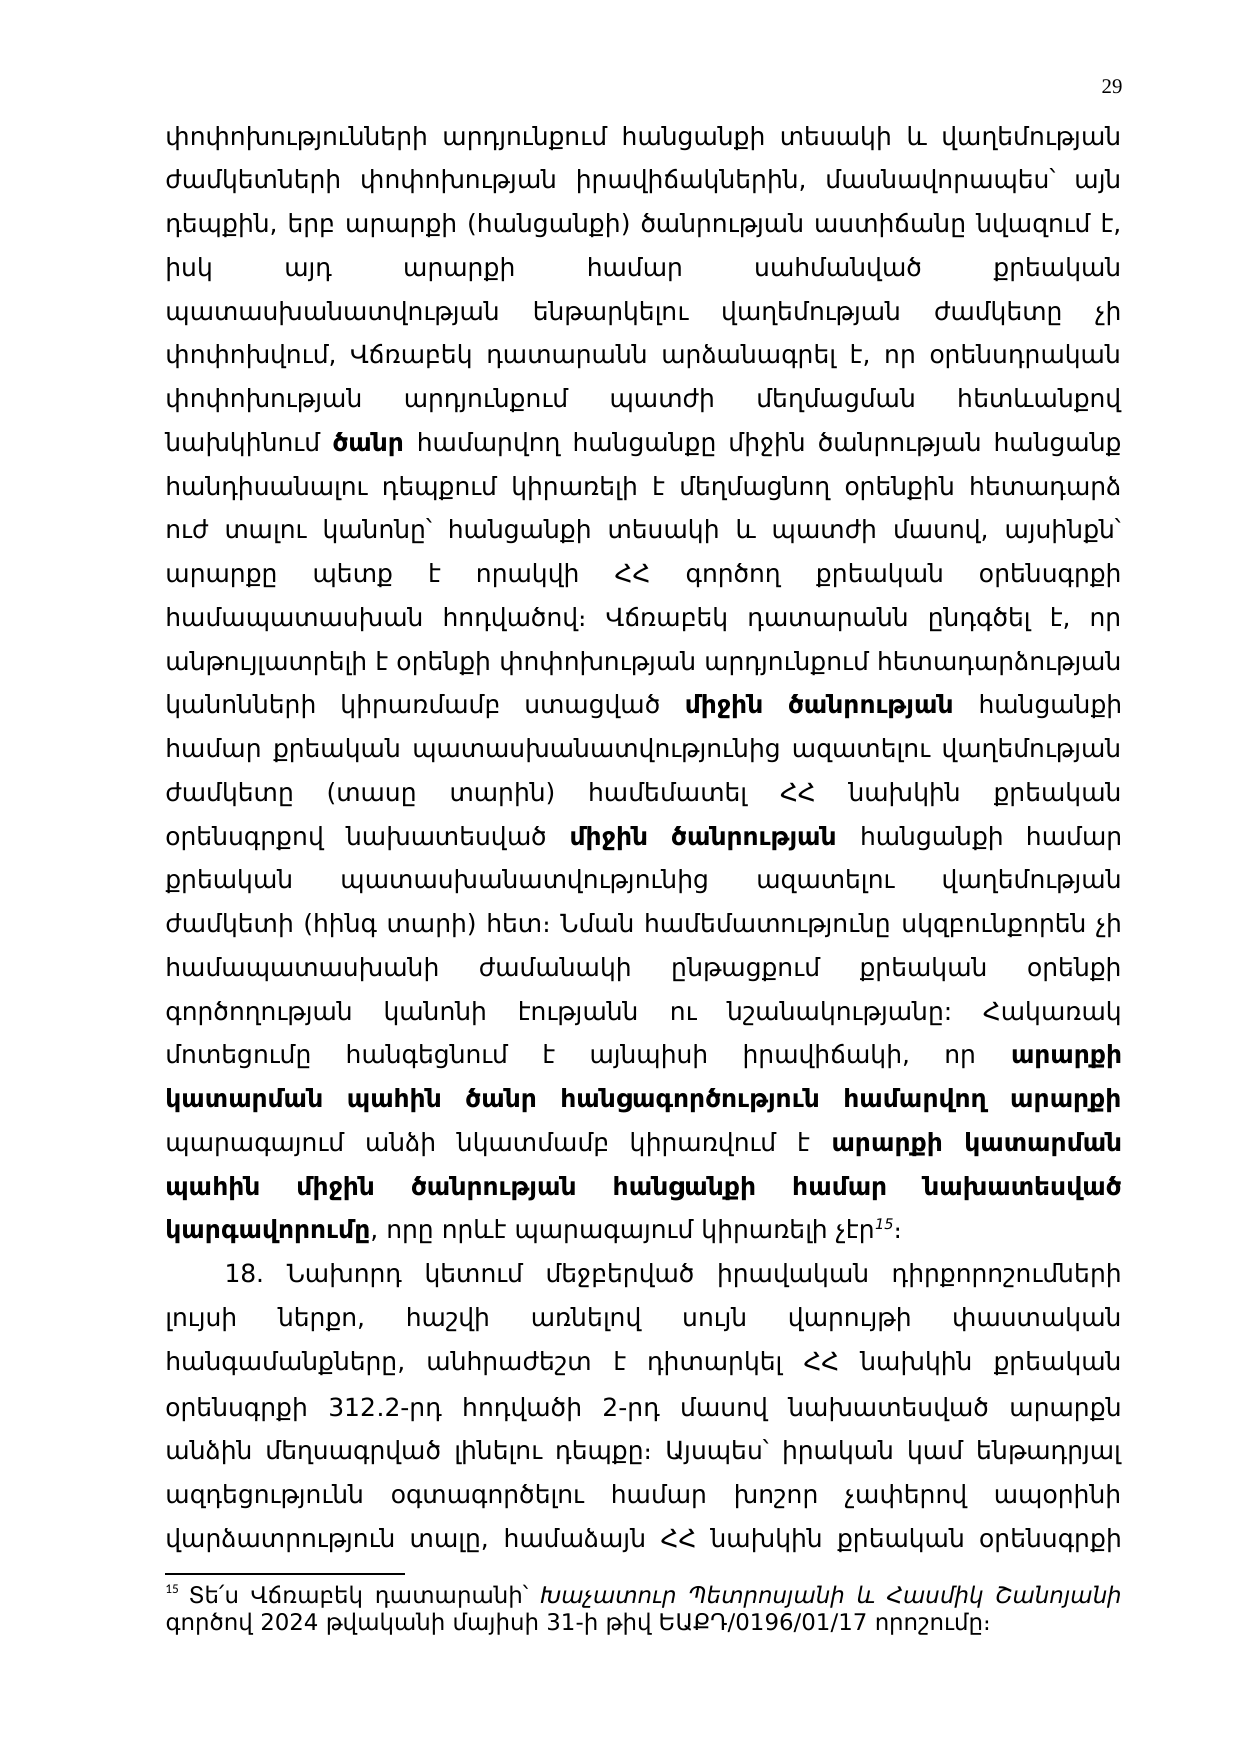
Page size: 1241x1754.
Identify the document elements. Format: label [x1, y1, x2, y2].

text [165, 122, 1122, 1245]
text [165, 1259, 1122, 1553]
